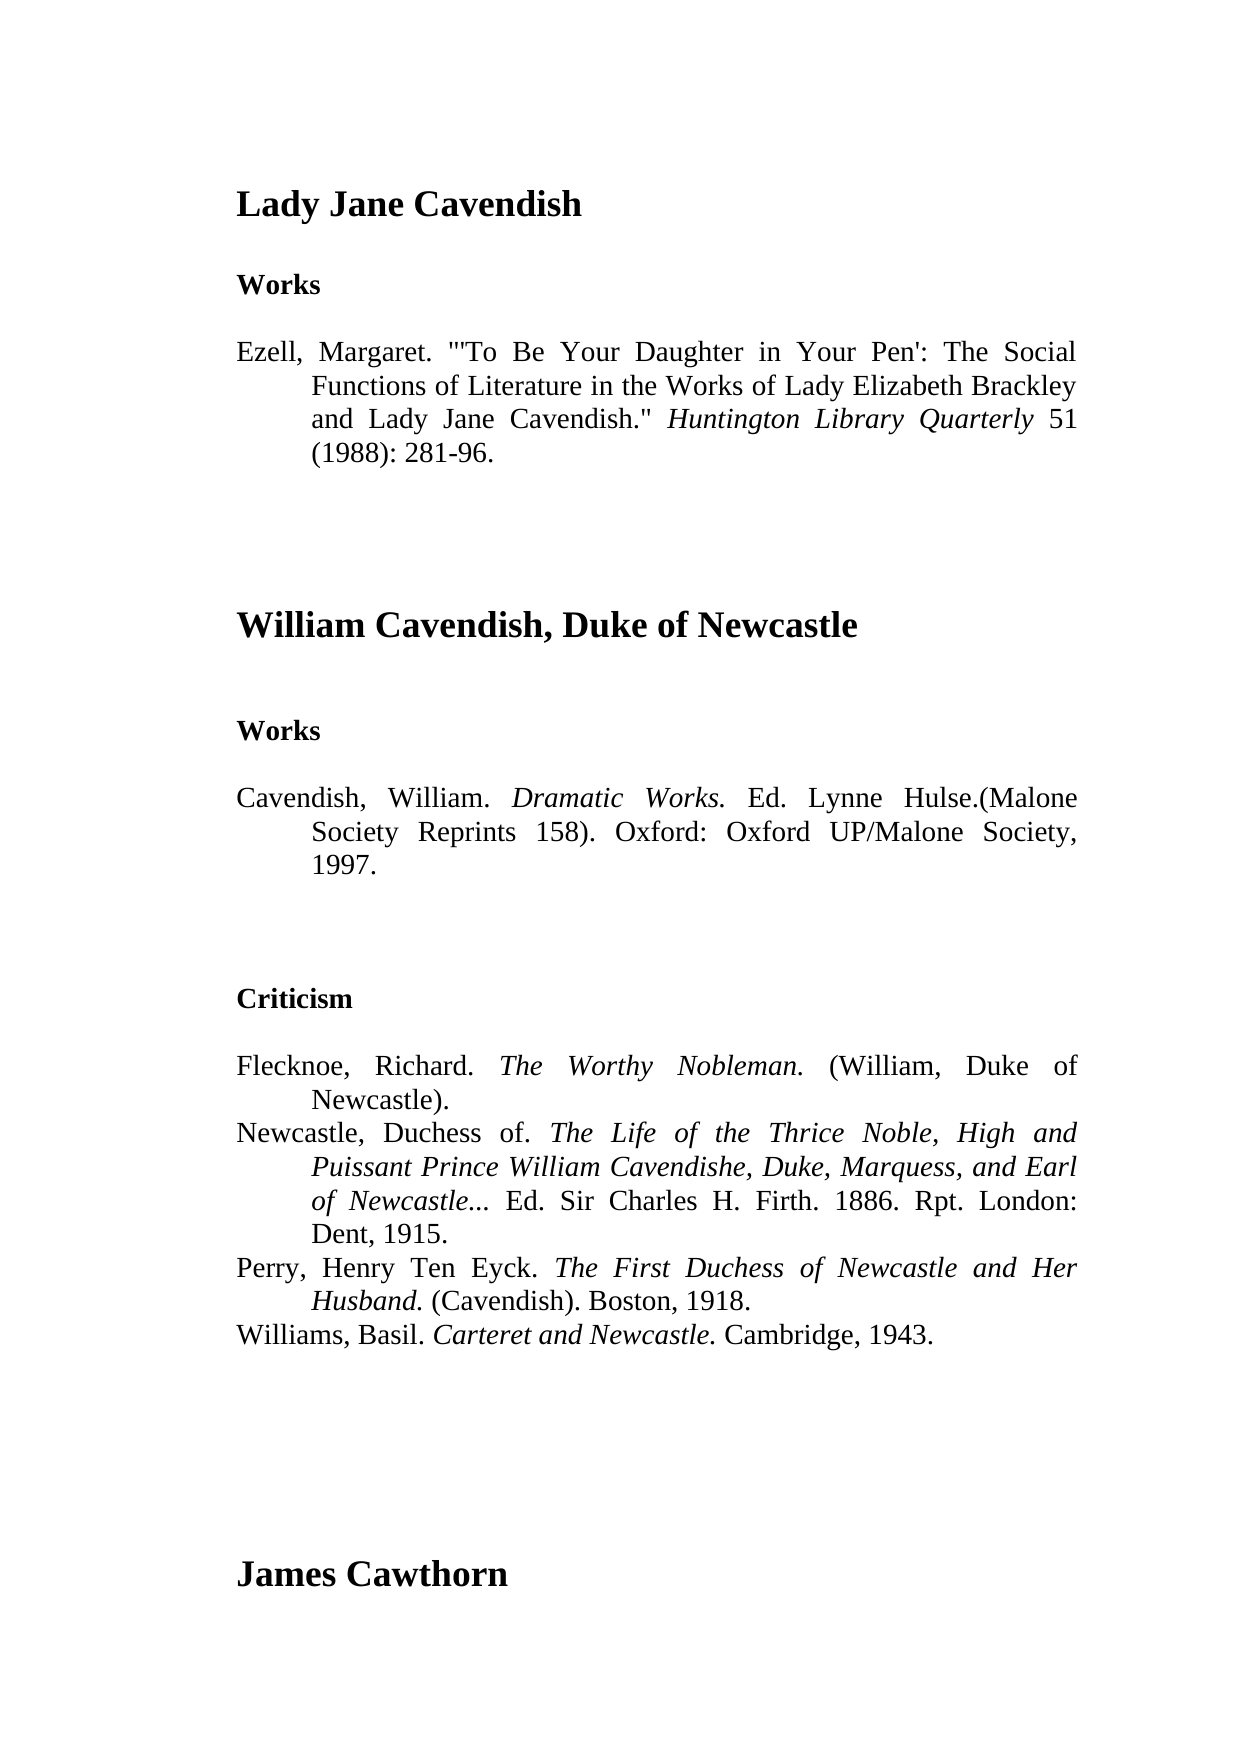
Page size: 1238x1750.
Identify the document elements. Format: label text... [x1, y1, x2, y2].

text Flecknoe, Richard. The Worthy Nobleman. (William, Duke of Newcastle). [236, 1048, 1078, 1116]
text Works [236, 713, 1078, 747]
text Cavendish, William. Dramatic Works. Ed. Lynne Hulse.(Malone Society Reprints 158). Oxford: Oxford UP/Malone Society, 1997. [236, 780, 1078, 881]
text Newcastle, Duchess of. The Life of the Thrice Noble, High and Puissant Prince William Cavendishe, Duke, Marquess, and Earl of Newcastle... Ed. Sir Charles H. Firth. 1886. Rpt. London: Dent, 1915. [236, 1116, 1078, 1250]
text Works [236, 267, 1078, 301]
text James Cawthorn [236, 1552, 1078, 1595]
text Ezell, Margaret. "'To Be Your Daughter in Your Pen': The Social Functions of Literature in the Works of Lady Elizabeth Brackley and Lady Jane Cavendish." Huntington Library Quarterly 51 (1988): 281-96. [236, 334, 1078, 469]
text Criticism [236, 981, 1078, 1015]
text Perry, Henry Ten Eyck. The First Duchess of Newcastle and Her Husband. (Cavendish). Boston, 1918. [236, 1250, 1078, 1317]
text William Cavendish, Duke of Newcastle [236, 603, 1078, 646]
text Williams, Basil. Carteret and Newcastle. Cambridge, 1943. [236, 1317, 1078, 1350]
text Lady Jane Cavendish [236, 181, 1078, 224]
